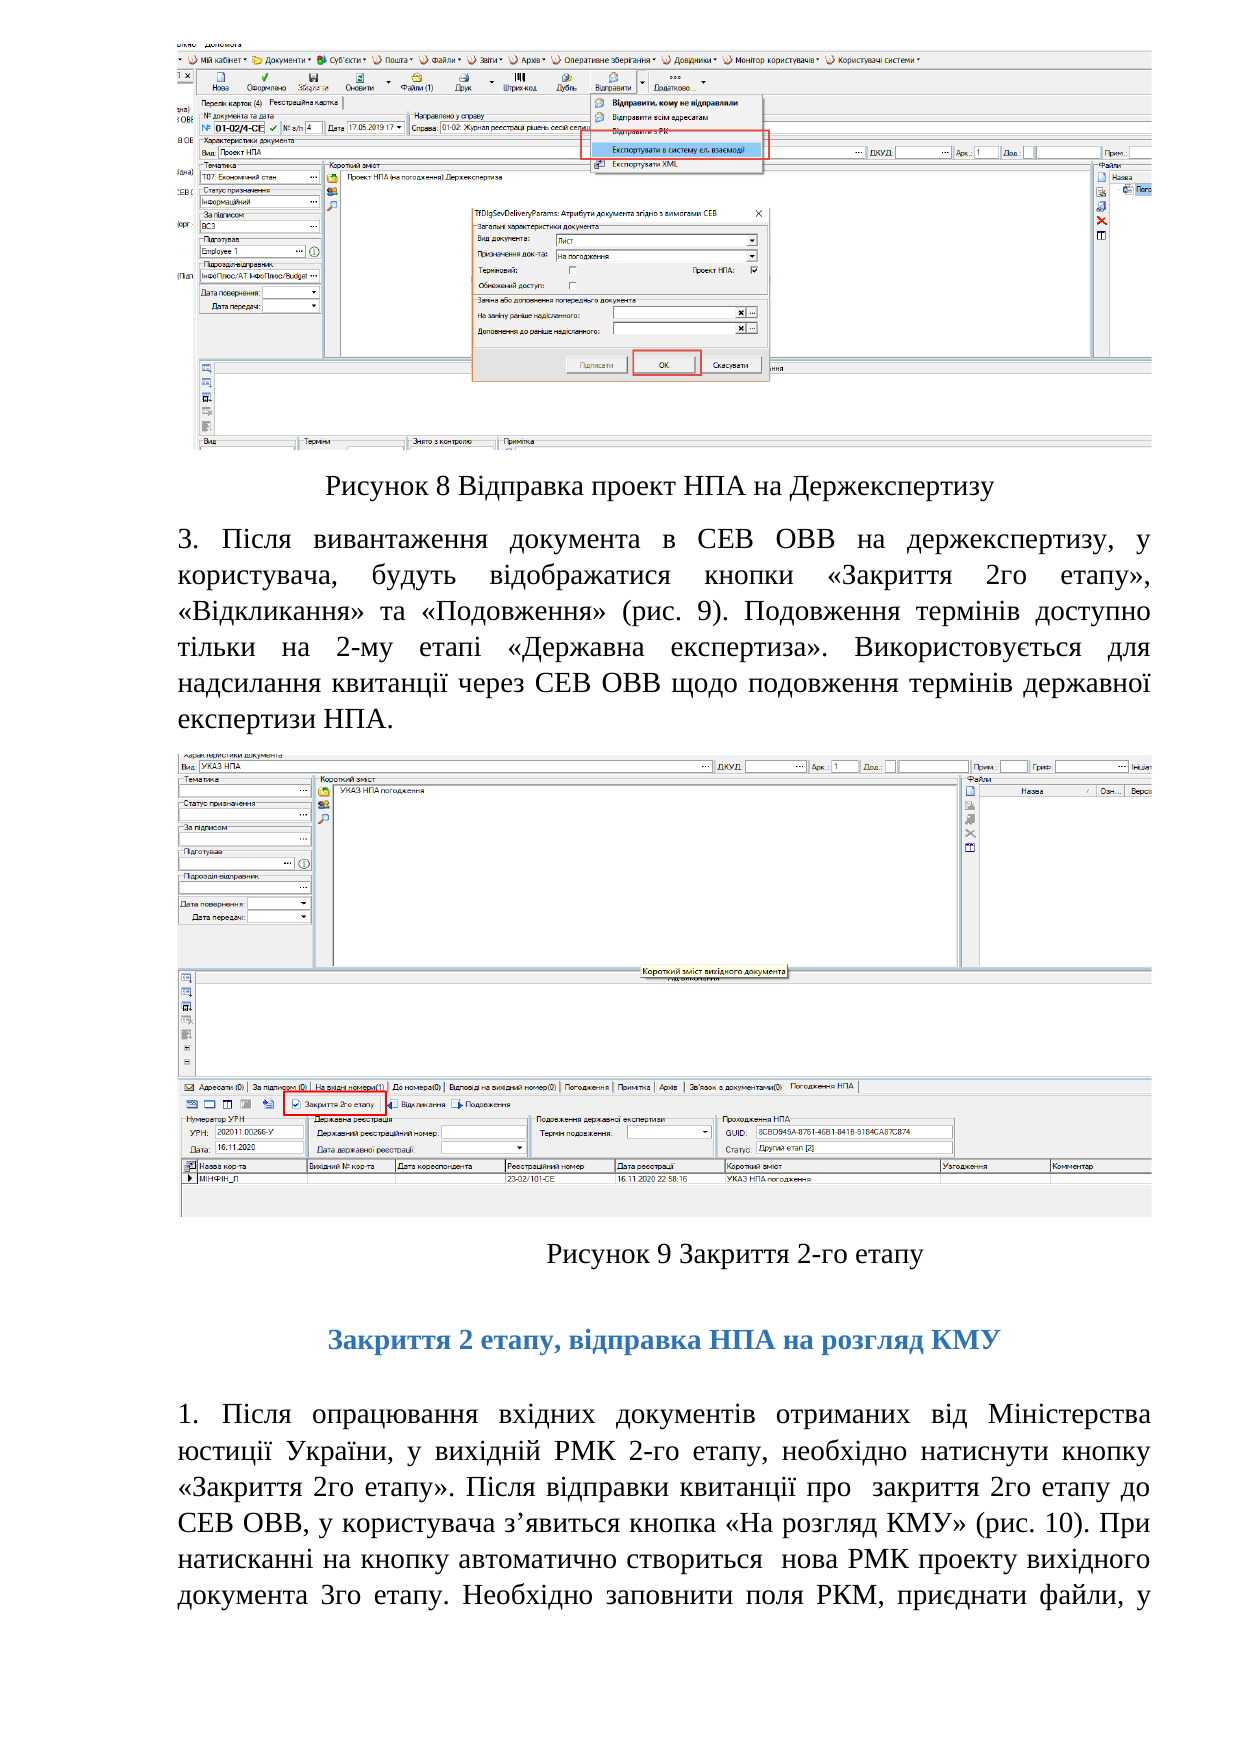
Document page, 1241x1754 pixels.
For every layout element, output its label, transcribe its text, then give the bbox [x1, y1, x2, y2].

text Рисунок 8 Відправка проект НПА на Держекспертизу [177, 468, 1152, 502]
text Рисунок 9 Закриття 2-го етапу [177, 1236, 1152, 1269]
picture [177, 754, 1152, 1217]
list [177, 1397, 1152, 1611]
subtitle Закриття 2 етапу, відправка НПА на розгляд КМУ [177, 1322, 1152, 1356]
list Після вивантаження документа в СЕВ ОВВ на держекспертизу, у користувача, будуть відображатися кнопки «Закриття 2го етапу», «Відкликання» та «Подовження» (рис. 9). Подовження термінів доступно тільки на 2-му етапі «Державна експертиза». Використовується для надсилання квитанції через СЕВ ОВВ щодо подовження термінів державної експертизи НПА. [177, 521, 1152, 735]
picture [177, 44, 1152, 450]
